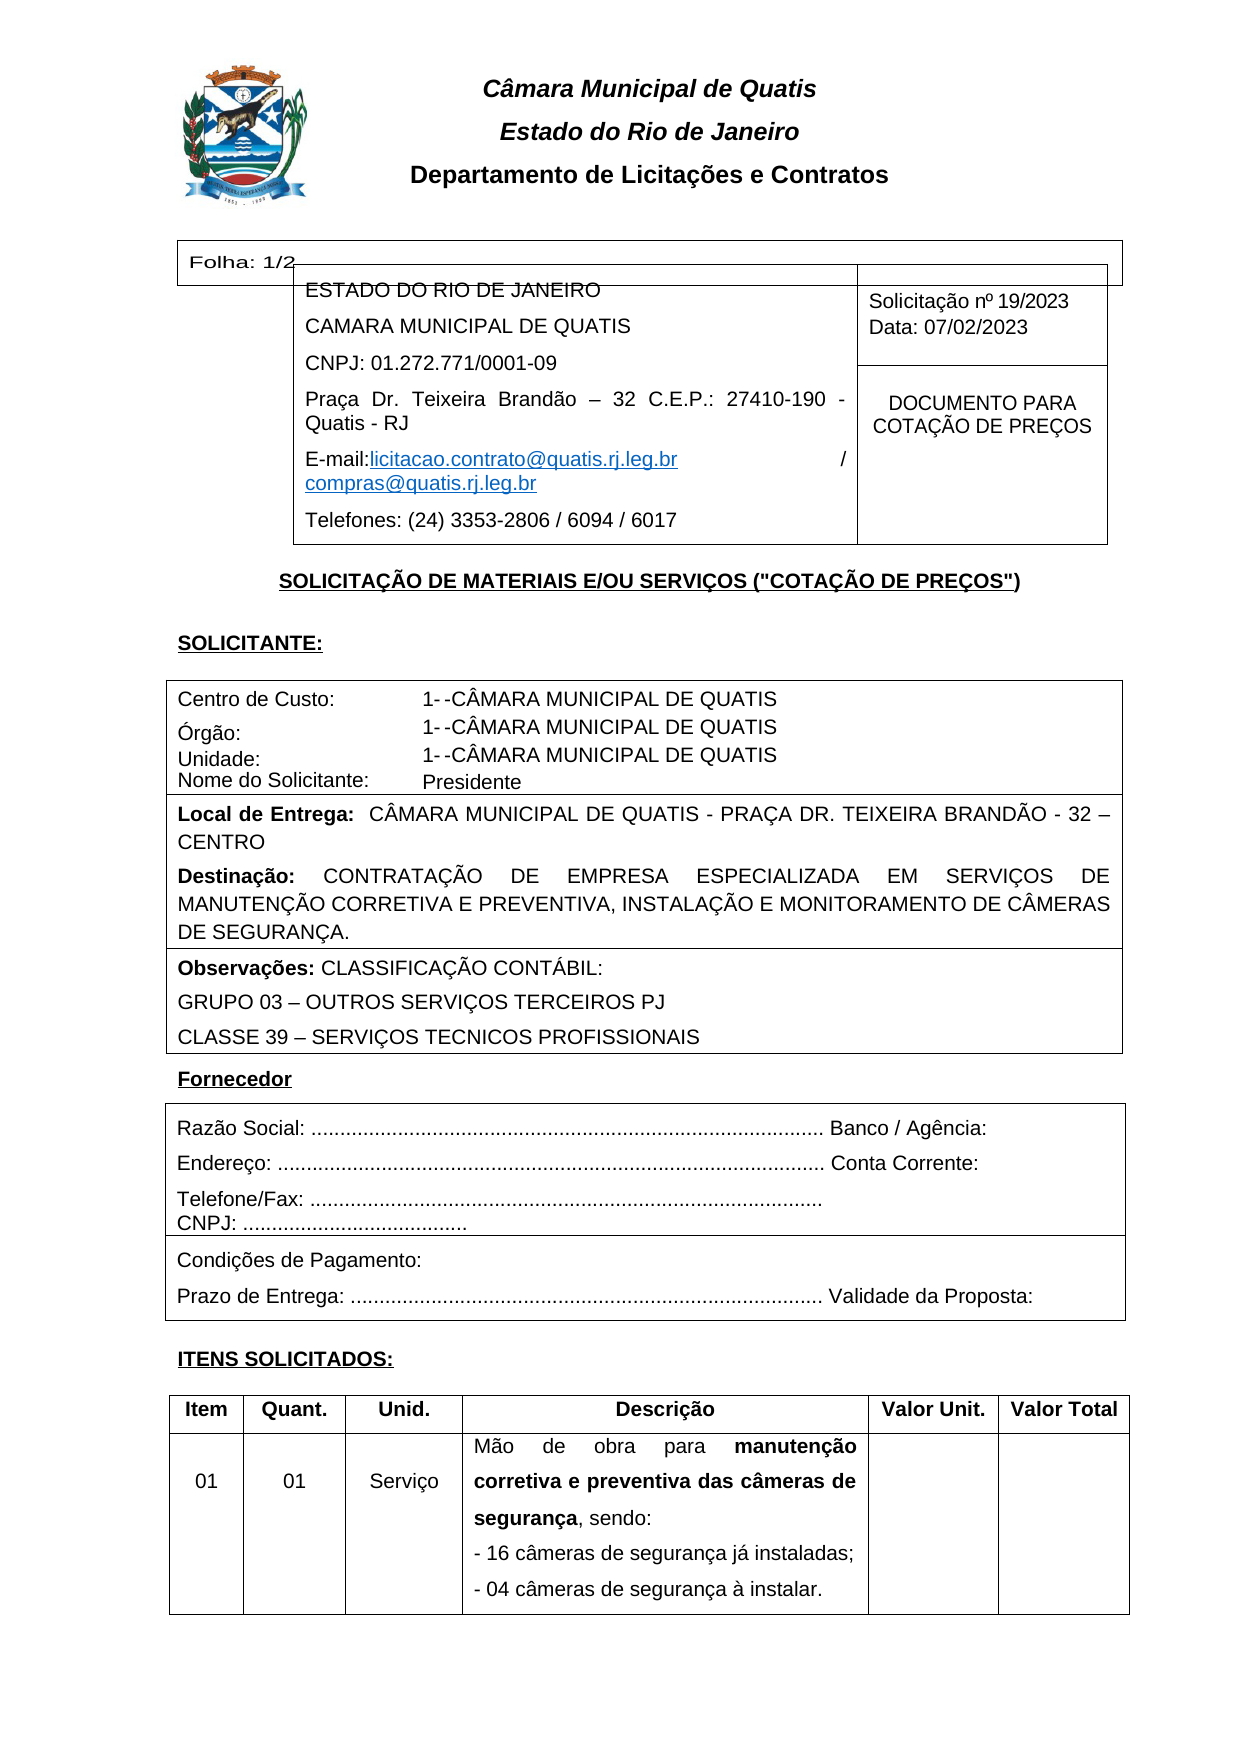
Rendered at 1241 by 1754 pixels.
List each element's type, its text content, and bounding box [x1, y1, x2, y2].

table_header Folha: 1/2 [178, 241, 1122, 285]
table_cell Observações: CLASSIFICAÇÃO CONTÁBIL: GRUPO 03 – OUTROS SERVIÇOS TERCEIROS PJ CLASSE 39 – SERVIÇOS TECNICOS PROFISSIONAIS [167, 949, 1122, 1053]
text SOLICITANTE: [177, 631, 1122, 654]
table_header Descrição [463, 1396, 868, 1432]
table_header Razão Social: ......................................................................................... Banco / Agência: Endereço: ............................................................................................... Conta Corrente: Telefone/Fax: ......................................................................................... CNPJ: ....................................... [166, 1104, 1125, 1235]
table_cell Mão de obra para manutenção corretiva e preventiva das câmeras de segurança, sendo: - 16 câmeras de segurança já instaladas; - 04 câmeras de segurança à instalar. [463, 1434, 868, 1614]
table_header Valor Unit. [869, 1396, 998, 1432]
table_cell 01 [244, 1434, 345, 1614]
table_cell [999, 1434, 1129, 1614]
text Fornecedor [177, 1066, 1122, 1090]
table_cell Condições de Pagamento: Prazo de Entrega: .................................................................................. Validade da Proposta: [166, 1236, 1125, 1320]
text SOLICITAÇÃO DE MATERIAIS E/OU SERVIÇOS ("COTAÇÃO DE PREÇOS") [177, 323, 1122, 593]
table_cell 01 [170, 1434, 243, 1614]
table_header Unid. [346, 1396, 462, 1432]
table_cell DOCUMENTO PARA COTAÇÃO DE PREÇOS [858, 366, 1107, 544]
table_header Solicitação nº 19/2023 Data: 07/02/2023 [858, 265, 1107, 365]
table_header Quant. [244, 1396, 345, 1432]
table_cell Local de Entrega: CÂMARA MUNICIPAL DE QUATIS - PRAÇA DR. TEIXEIRA BRANDÃO - 32 – CENTRO Destinação: CONTRATAÇÃO DE EMPRESA ESPECIALIZADA EM SERVIÇOS DE MANUTENÇÃO CORRETIVA E PREVENTIVA, INSTALAÇÃO E MONITORAMENTO DE CÂMERAS DE SEGURANÇA. [167, 795, 1122, 948]
table_header 1 CÂMARA MUNICIPAL DE QUATIS 1 CÂMARA MUNICIPAL DE QUATIS 1 CÂMARA MUNICIPAL DE QUATIS Presidente [399, 681, 1122, 794]
table_cell [869, 1434, 998, 1614]
table_header ESTADO DO RIO DE JANEIRO CAMARA MUNICIPAL DE QUATIS CNPJ: 01.272.771/0001-09 Praça Dr. Teixeira Brandão – 32 C.E.P.: 27410-190 - Quatis - RJ E-mail:licitacao.contrato@quatis.rj.leg.br / compras@quatis.rj.leg.br Telefones: (24) 3353-2806 / 6094 / 6017 [294, 265, 857, 544]
picture [174, 58, 311, 209]
table_header Item [170, 1396, 243, 1432]
table_header Valor Total [999, 1396, 1129, 1432]
table_header Centro de Custo: Órgão: Unidade: Nome do Solicitante: [167, 681, 399, 794]
table_cell Serviço [346, 1434, 462, 1614]
text ITENS SOLICITADOS: [177, 1346, 1122, 1370]
